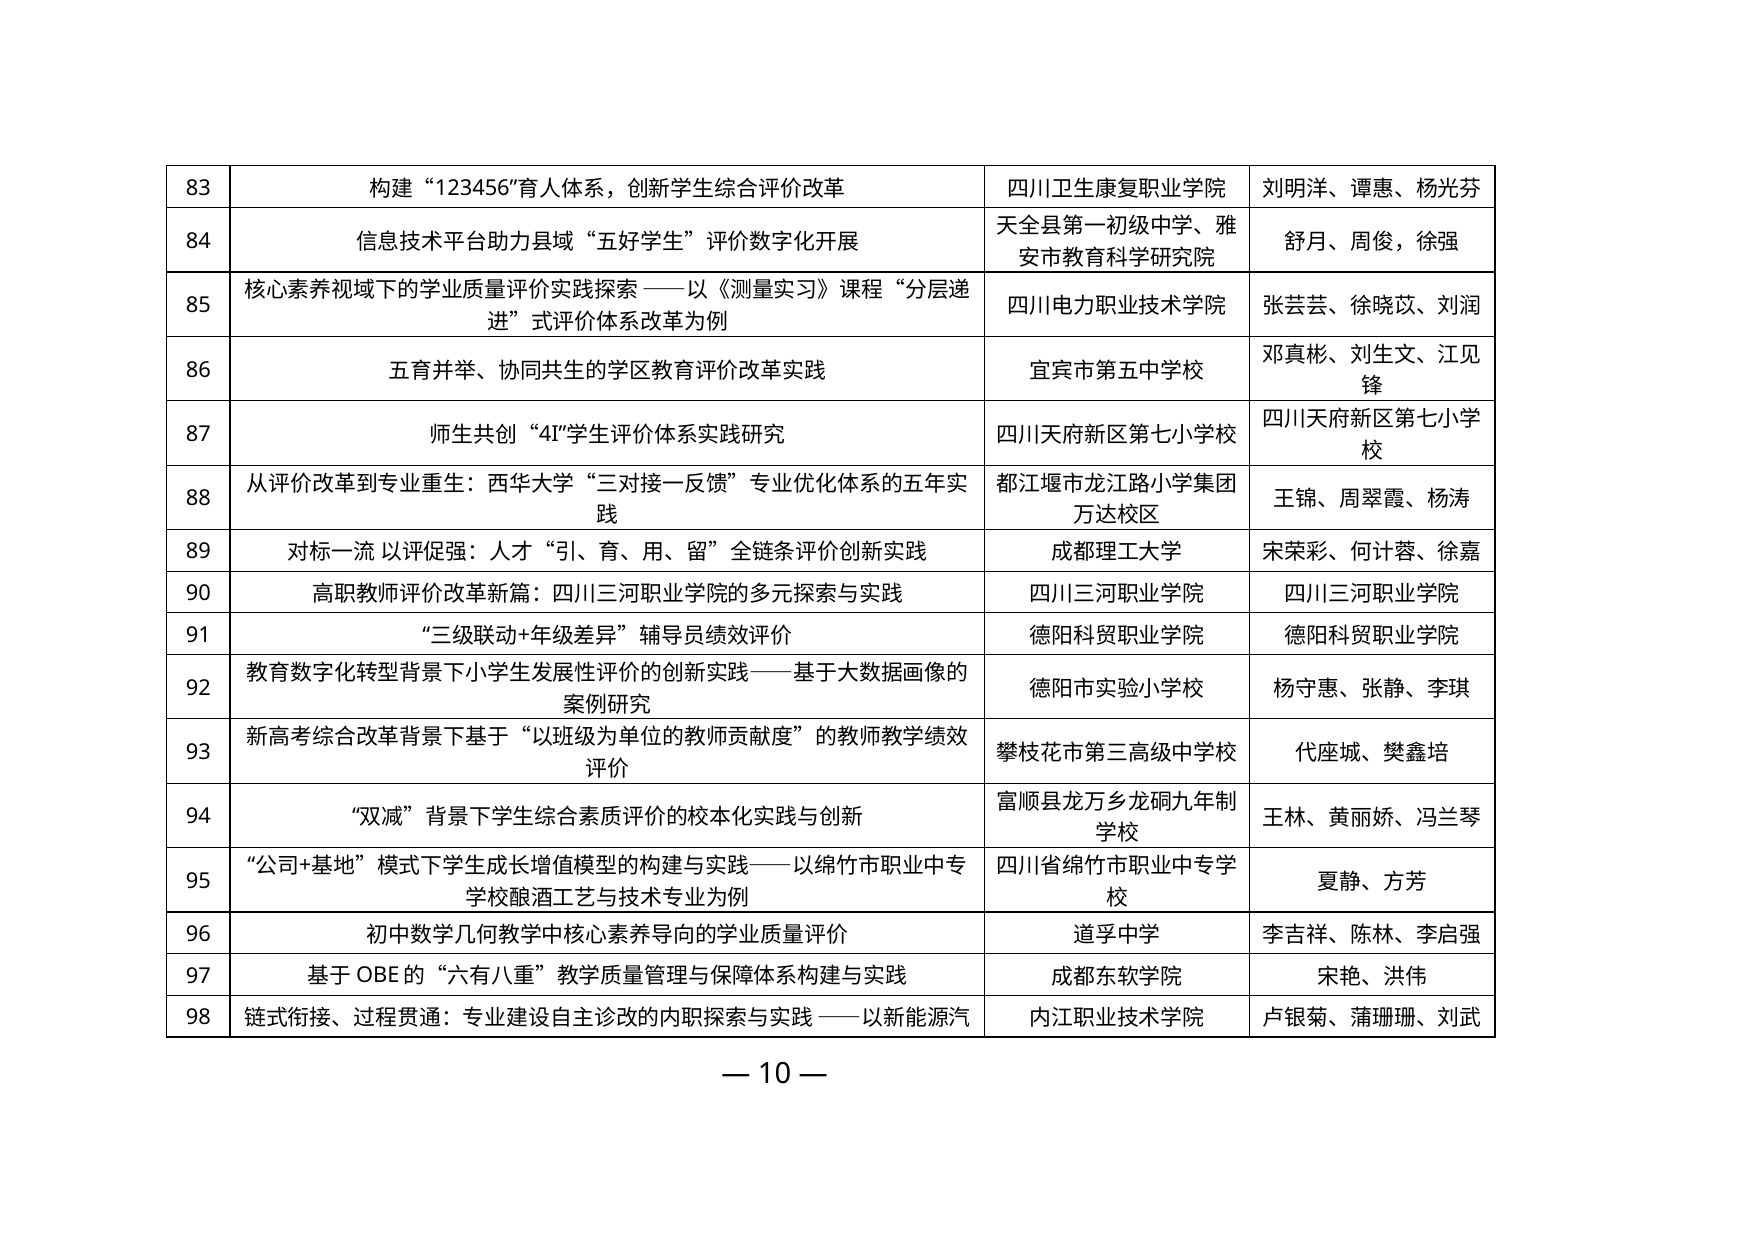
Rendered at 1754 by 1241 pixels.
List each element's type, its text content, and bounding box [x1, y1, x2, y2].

table_cell 四川三河职业学院 [1250, 572, 1494, 612]
table_cell 89 [167, 530, 229, 571]
table_cell 93 [167, 719, 229, 783]
table_cell 从评价改革到专业重生：西华大学“三对接一反馈”专业优化体系的五年实践 [231, 466, 984, 529]
table_cell 91 [167, 613, 229, 654]
table_cell 构建“123456”育人体系，创新学生综合评价改革 [231, 166, 984, 207]
table_cell 德阳市实验小学校 [985, 655, 1249, 718]
table_cell 核心素养视域下的学业质量评价实践探索 ——以《测量实习》课程“分层递进”式评价体系改革为例 [231, 273, 984, 336]
table_cell 信息技术平台助力县域“五好学生”评价数字化开展 [231, 208, 984, 271]
table_cell 张芸芸、徐晓苡、刘润 [1250, 273, 1494, 336]
table_cell 83 [167, 166, 229, 207]
table_cell 都江堰市龙江路小学集团万达校区 [985, 466, 1249, 529]
table_cell 四川三河职业学院 [985, 572, 1249, 612]
table_cell 宜宾市第五中学校 [985, 337, 1249, 400]
table_cell 98 [167, 996, 229, 1036]
table_cell 内江职业技术学院 [985, 996, 1249, 1036]
table_cell 杨守惠、张静、李琪 [1250, 655, 1494, 718]
table_cell 王锦、周翠霞、杨涛 [1250, 466, 1494, 529]
table_cell 五育并举、协同共生的学区教育评价改革实践 [231, 337, 984, 400]
table_cell 95 [167, 848, 229, 911]
table_cell 92 [167, 655, 229, 718]
table_cell 初中数学几何教学中核心素养导向的学业质量评价 [231, 913, 984, 953]
table_cell “双减”背景下学生综合素质评价的校本化实践与创新 [231, 784, 984, 847]
table_cell 新高考综合改革背景下基于“以班级为单位的教师贡献度”的教师教学绩效评价 [231, 719, 984, 783]
table_cell 84 [167, 208, 229, 271]
table_cell 李吉祥、陈林、李启强 [1250, 913, 1494, 953]
table_cell 四川电力职业技术学院 [985, 273, 1249, 336]
table_cell 舒月、周俊，徐强 [1250, 208, 1494, 271]
table_cell 四川天府新区第七小学校 [985, 401, 1249, 464]
table_cell 卢银菊、蒲珊珊、刘武周 [1250, 996, 1494, 1036]
table_cell 德阳科贸职业学院 [985, 613, 1249, 654]
table_cell 四川天府新区第七小学校 [1250, 401, 1494, 464]
table_cell 刘明洋、谭惠、杨光芬 [1250, 166, 1494, 207]
table_cell 96 [167, 913, 229, 953]
table_cell 85 [167, 273, 229, 336]
table_cell 师生共创“4I”学生评价体系实践研究 [231, 401, 984, 464]
table_cell 宋荣彩、何计蓉、徐嘉 [1250, 530, 1494, 571]
table_cell 天全县第一初级中学、雅安市教育科学研究院 [985, 208, 1249, 271]
table_cell 四川省绵竹市职业中专学校 [985, 848, 1249, 911]
table_cell 代座城、樊鑫培 [1250, 719, 1494, 783]
table_cell 88 [167, 466, 229, 529]
table_cell 邓真彬、刘生文、江见锋 [1250, 337, 1494, 400]
table_cell 86 [167, 337, 229, 400]
table_cell 四川卫生康复职业学院 [985, 166, 1249, 207]
table_cell 高职教师评价改革新篇：四川三河职业学院的多元探索与实践 [231, 572, 984, 612]
table_cell 攀枝花市第三高级中学校 [985, 719, 1249, 783]
table_cell 德阳科贸职业学院 [1250, 613, 1494, 654]
table_cell “公司+基地”模式下学生成长增值模型的构建与实践——以绵竹市职业中专学校酿酒工艺与技术专业为例 [231, 848, 984, 911]
table_cell 教育数字化转型背景下小学生发展性评价的创新实践——基于大数据画像的案例研究 [231, 655, 984, 718]
table_cell 基于OBE的“六有八重”教学质量管理与保障体系构建与实践 [231, 954, 984, 995]
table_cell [231, 996, 984, 1036]
table_cell “三级联动+年级差异”辅导员绩效评价 [231, 613, 984, 654]
table_cell 富顺县龙万乡龙硐九年制学校 [985, 784, 1249, 847]
table_cell 道孚中学 [985, 913, 1249, 953]
table_cell 对标一流 以评促强：人才“引、育、用、留”全链条评价创新实践 [231, 530, 984, 571]
table_cell 宋艳、洪伟 [1250, 954, 1494, 995]
table_cell 王林、黄丽娇、冯兰琴 [1250, 784, 1494, 847]
table_cell 97 [167, 954, 229, 995]
table_cell 成都东软学院 [985, 954, 1249, 995]
table_cell 87 [167, 401, 229, 464]
table_cell 94 [167, 784, 229, 847]
table_cell 成都理工大学 [985, 530, 1249, 571]
table_cell 90 [167, 572, 229, 612]
table_cell 夏静、方芳 [1250, 848, 1494, 911]
